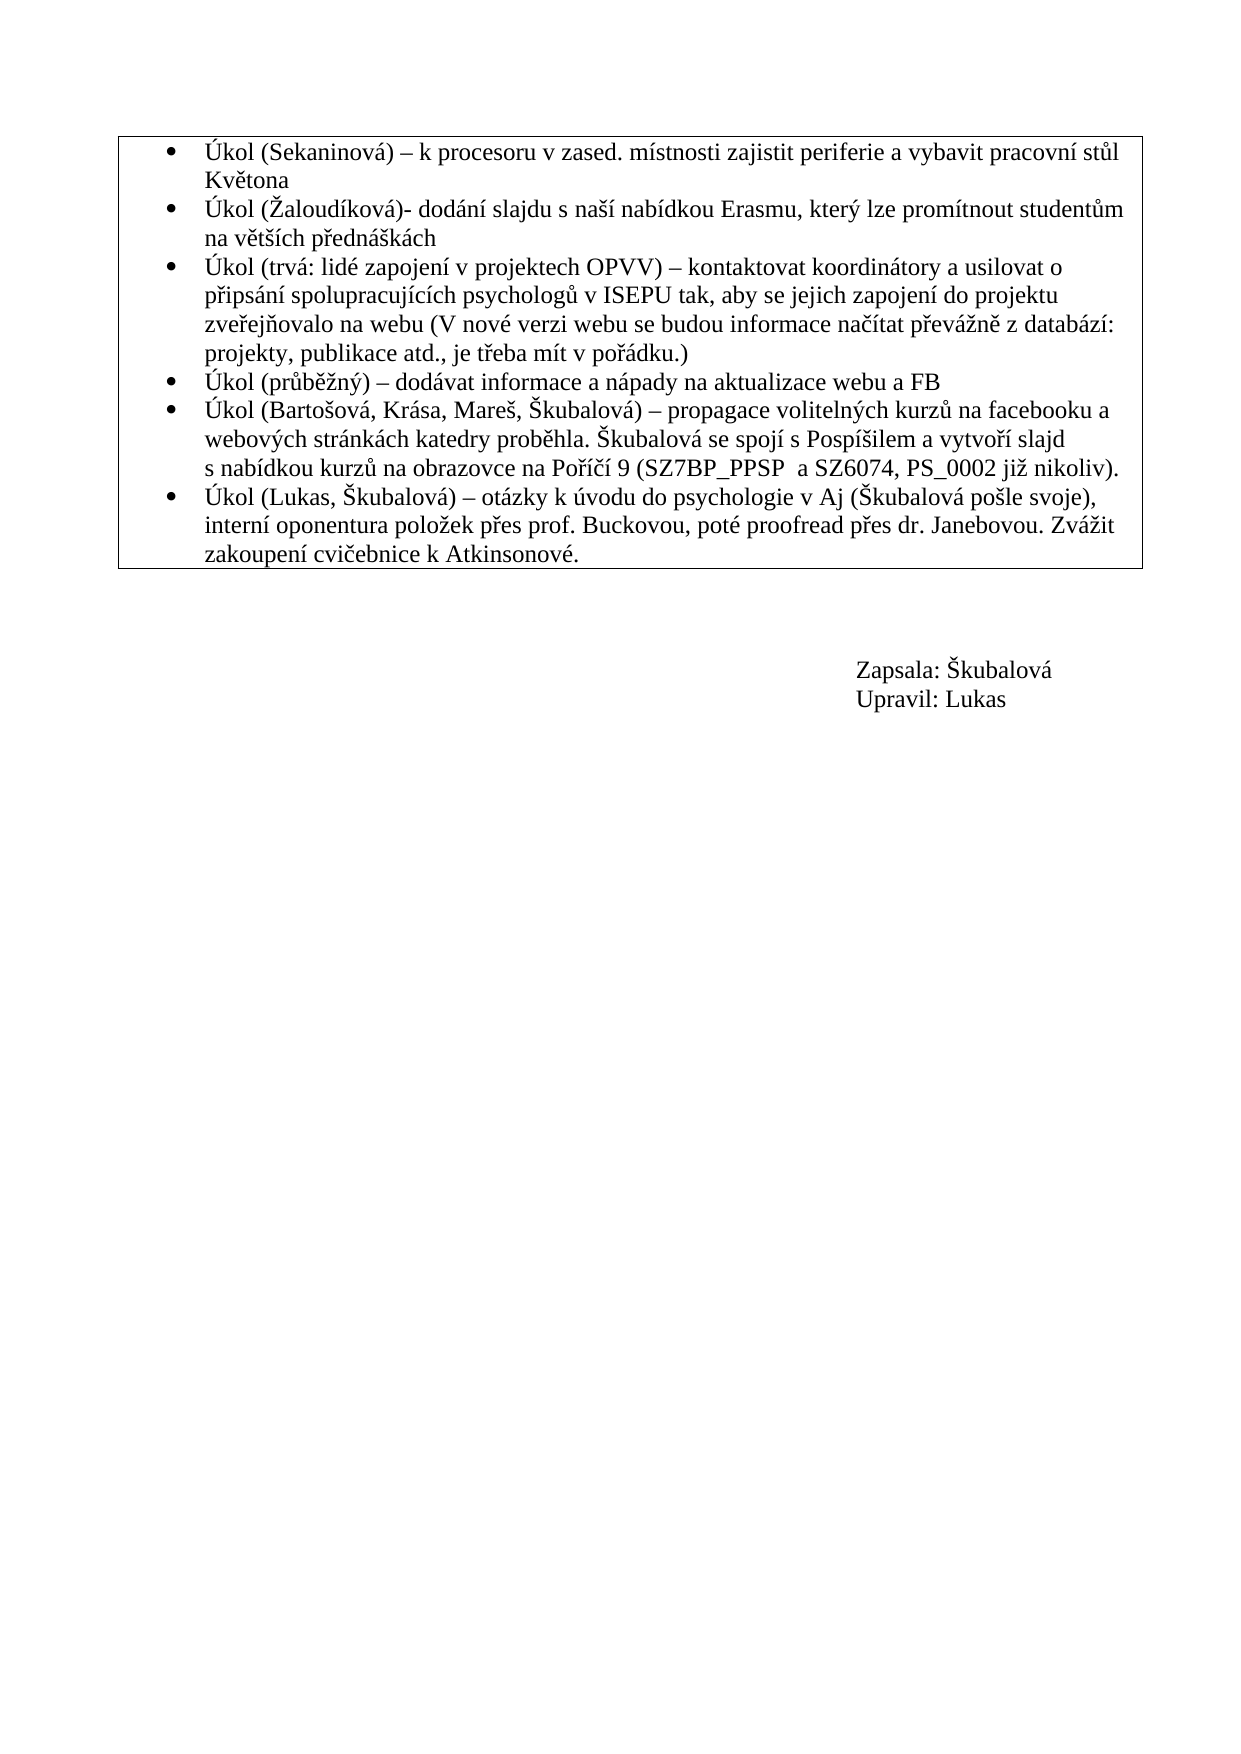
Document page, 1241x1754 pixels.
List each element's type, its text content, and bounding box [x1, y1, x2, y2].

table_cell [119, 137, 1142, 568]
text Zapsala: Škubalová [118, 655, 1122, 684]
text Upravil: Lukas [118, 684, 1122, 713]
